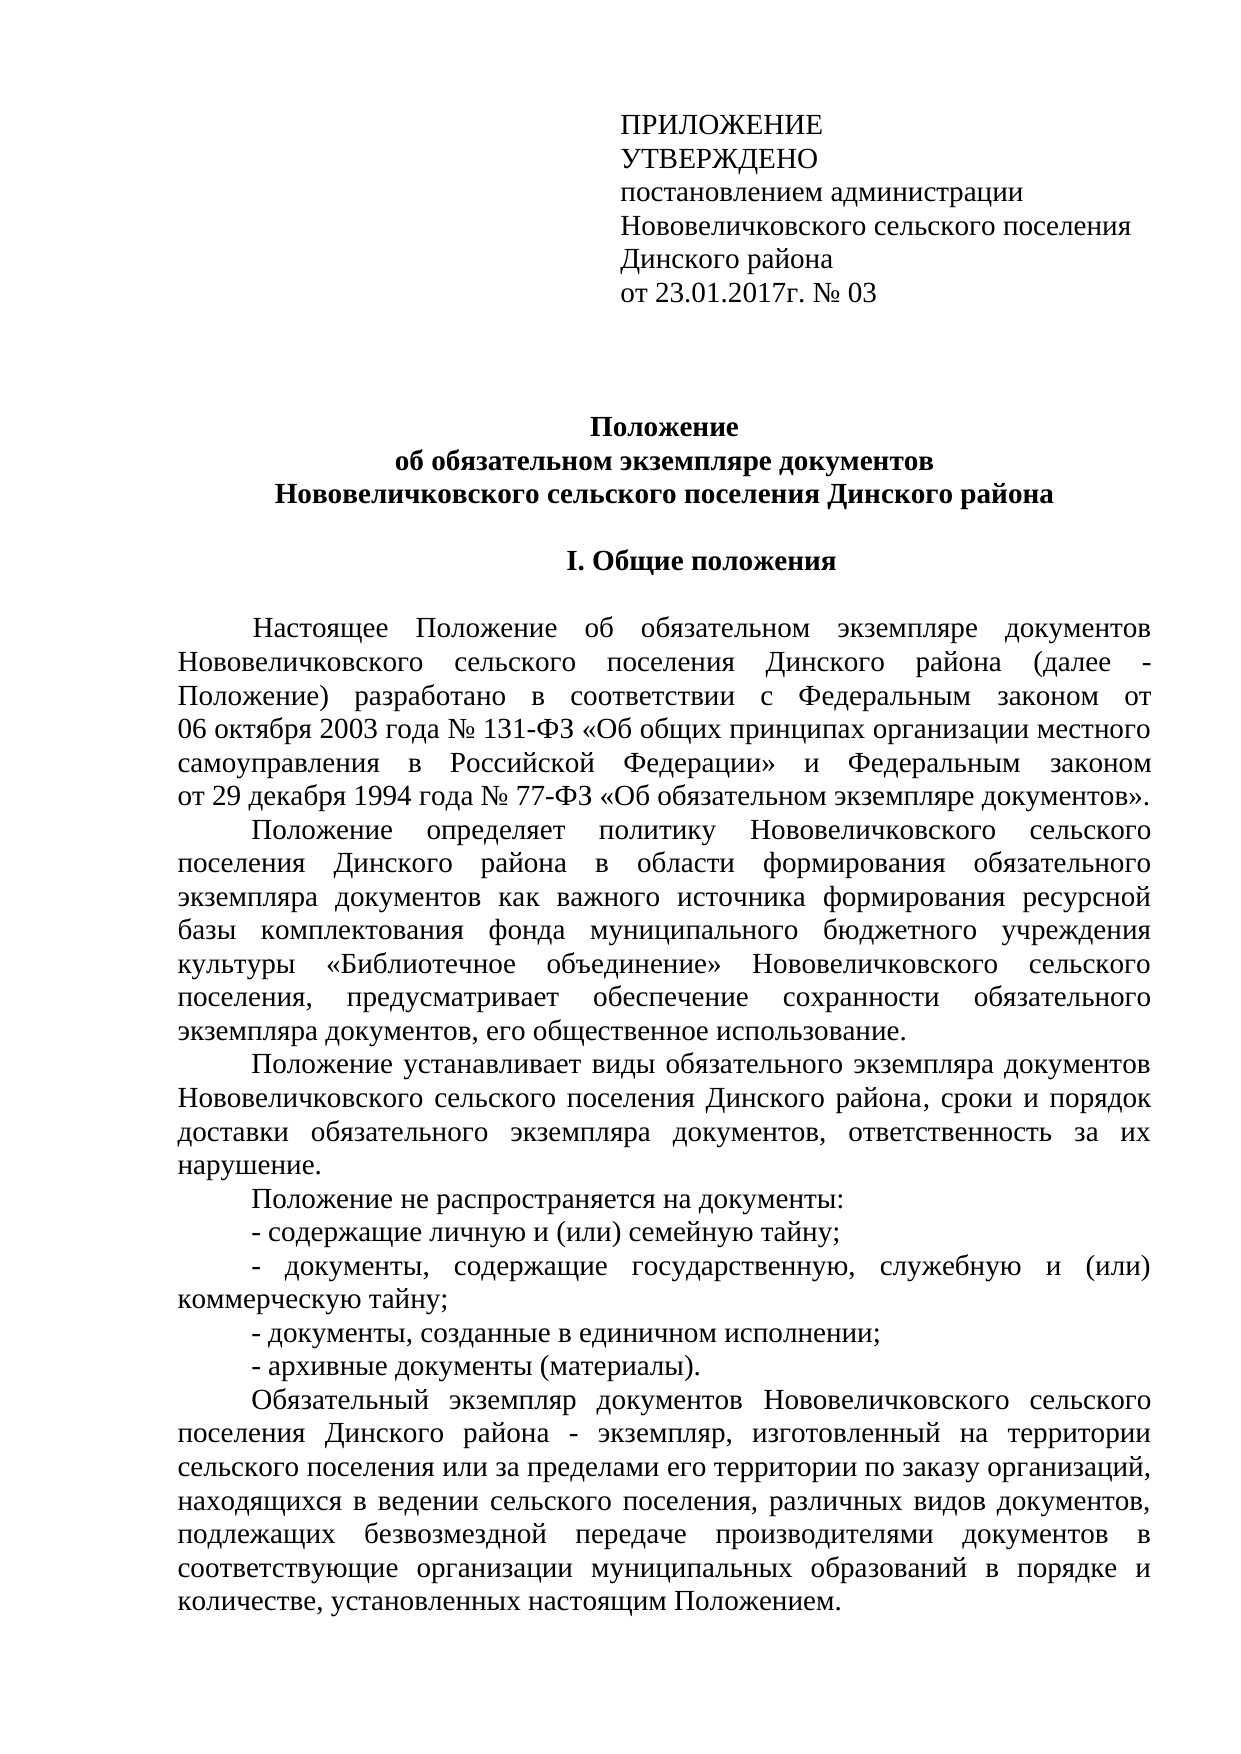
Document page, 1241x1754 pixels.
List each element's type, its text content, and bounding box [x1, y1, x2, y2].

text - архивные документы (материалы). [177, 1348, 1152, 1382]
text - документы, созданные в единичном исполнении; [177, 1315, 1152, 1348]
text Нововеличковского сельского поселения Динского района [177, 476, 1152, 510]
text ПРИЛОЖЕНИЕ [177, 107, 1152, 141]
text об обязательном экземпляре документов [177, 443, 1152, 476]
text Положение [177, 409, 1152, 443]
text - документы, содержащие государственную, служебную и (или) коммерческую тайну; [177, 1248, 1152, 1315]
text Положение устанавливает виды обязательного экземпляра документов Нововеличковского сельского поселения Динского района, сроки и порядок доставки обязательного экземпляра документов, ответственность за их нарушение. [177, 1047, 1152, 1181]
text Настоящее Положение об обязательном экземпляре документов Нововеличковского сельского поселения Динского района (далее - Положение) разработано в соответствии с Федеральным законом от 06 октября 2003 года № 131-ФЗ «Об общих принципах организации местного самоуправления в Российской Федерации» и Федеральным законом от 29 декабря 1994 года № 77-ФЗ «Об обязательном экземпляре документов». [177, 611, 1152, 812]
text - содержащие личную и (или) семейную тайну; [177, 1214, 1152, 1248]
text УТВЕРЖДЕНО [177, 141, 1152, 174]
text Обязательный экземпляр документов Нововеличковского сельского поселения Динского района - экземпляр, изготовленный на территории сельского поселения или за пределами его территории по заказу организаций, находящихся в ведении сельского поселения, различных видов документов, подлежащих безвозмездной передаче производителями документов в соответствующие организации муниципальных образований в порядке и количестве, установленных настоящим Положением. [177, 1382, 1152, 1617]
text Положение не распространяется на документы: [177, 1181, 1152, 1214]
text Положение определяет политику Нововеличковского сельского поселения Динского района в области формирования обязательного экземпляра документов как важного источника формирования ресурсной базы комплектования фонда муниципального бюджетного учреждения культуры «Библиотечное объединение» Нововеличковского сельского поселения, предусматривает обеспечение сохранности обязательного экземпляра документов, его общественное использование. [177, 812, 1152, 1047]
text от 23.01.2017г. № 03 [177, 275, 1152, 309]
text Нововеличковского сельского поселения [177, 208, 1152, 242]
text Динского района [177, 242, 1152, 275]
text I. Общие положения [177, 543, 1152, 577]
text постановлением администрации [177, 174, 1152, 208]
